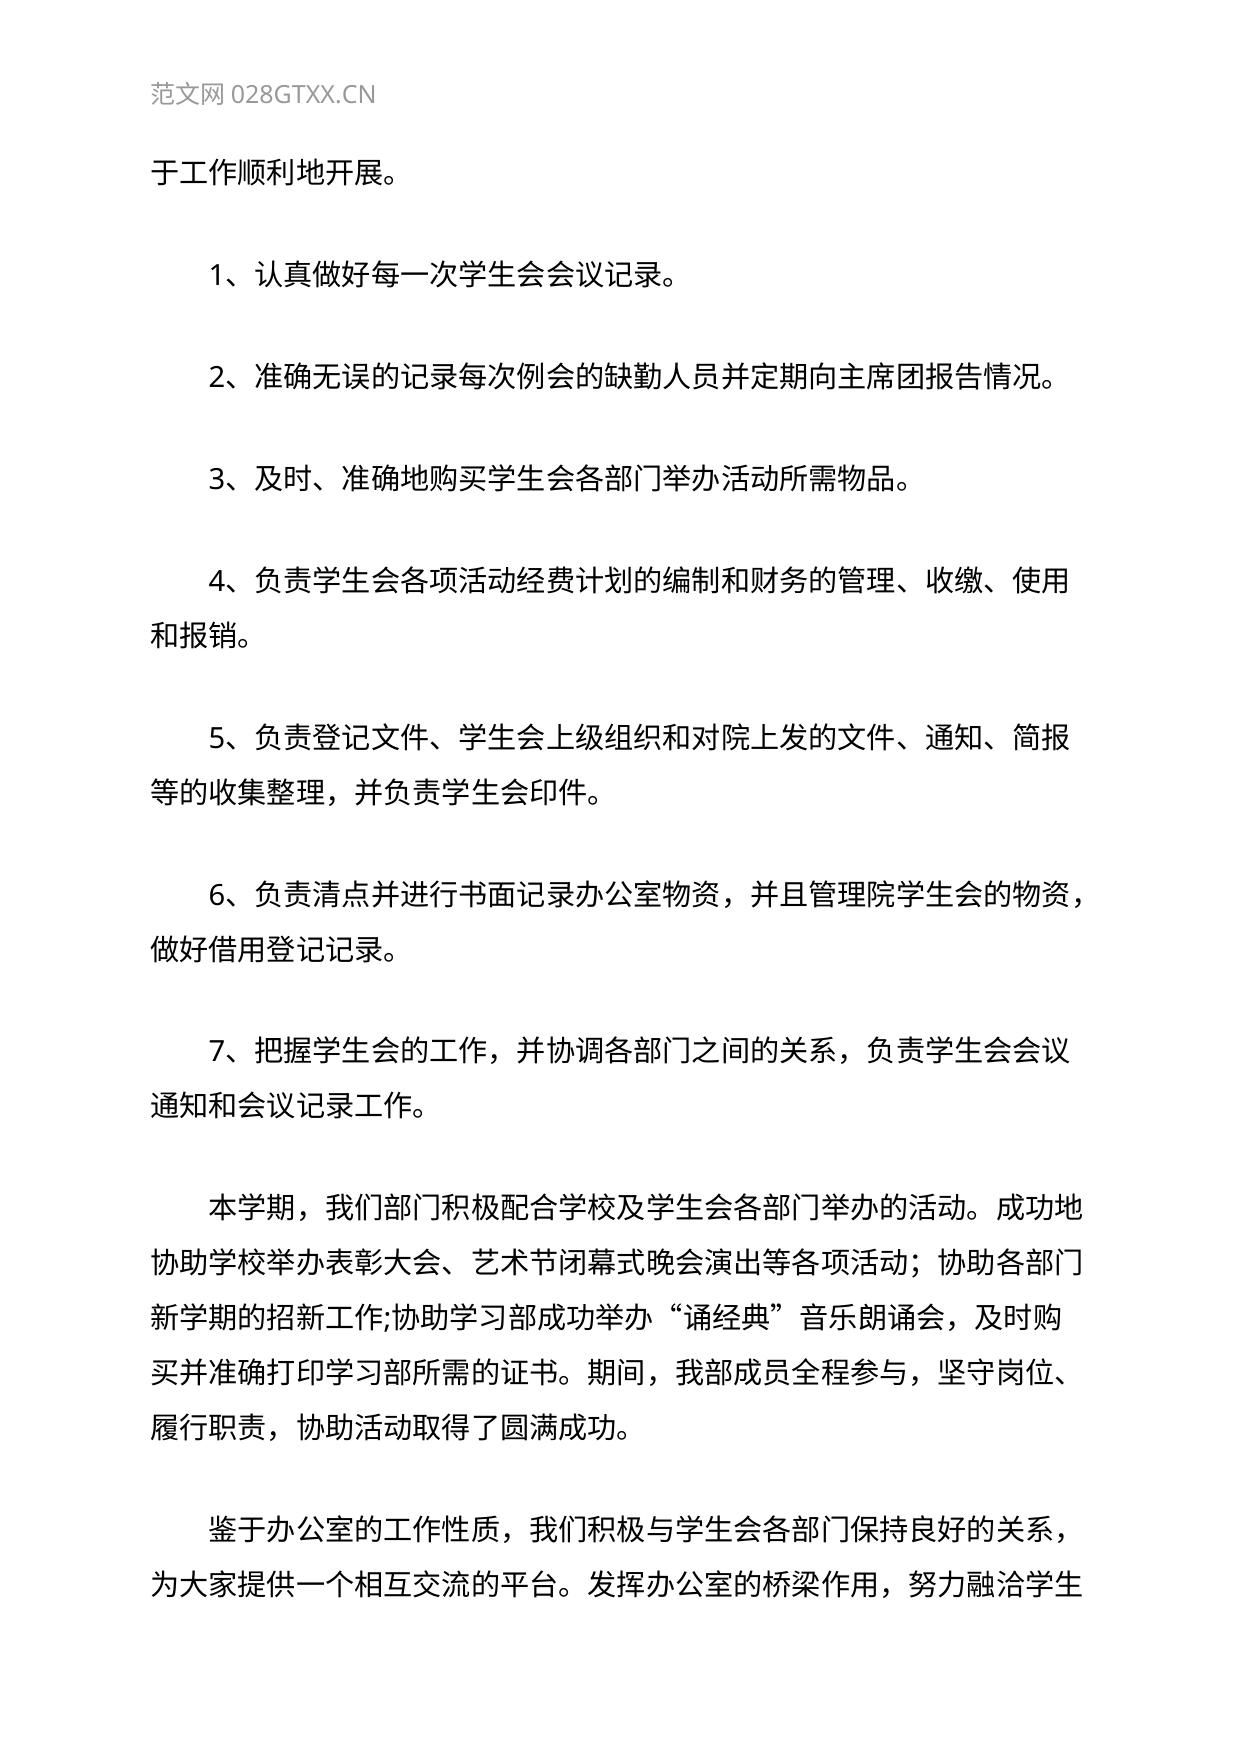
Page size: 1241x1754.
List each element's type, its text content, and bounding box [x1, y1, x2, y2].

text 本学期，我们部门积极配合学校及学生会各部门举办的活动。成功地协助学校举办表彰大会、艺术节闭幕式晚会演出等各项活动；协助各部门新学期的招新工作;协助学习部成功举办“诵经典”音乐朗诵会，及时购买并准确打印学习部所需的证书。期间，我部成员全程参与，坚守岗位、履行职责，协助活动取得了圆满成功。 [150, 1185, 1090, 1447]
text 3、及时、准确地购买学生会各部门举办活动所需物品。 [150, 456, 1090, 498]
text 7、把握学生会的工作，并协调各部门之间的关系，负责学生会会议通知和会议记录工作。 [150, 1028, 1090, 1125]
text 1、认真做好每一次学生会会议记录。 [150, 252, 1090, 294]
text 4、负责学生会各项活动经费计划的编制和财务的管理、收缴、使用和报销。 [150, 558, 1090, 655]
text 2、准确无误的记录每次例会的缺勤人员并定期向主席团报告情况。 [150, 354, 1090, 396]
text 6、负责清点并进行书面记录办公室物资，并且管理院学生会的物资，做好借用登记记录。 [150, 871, 1090, 968]
text 5、负责登记文件、学生会上级组织和对院上发的文件、通知、简报等的收集整理，并负责学生会印件。 [150, 714, 1090, 812]
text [150, 1506, 1090, 1603]
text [150, 150, 1090, 192]
